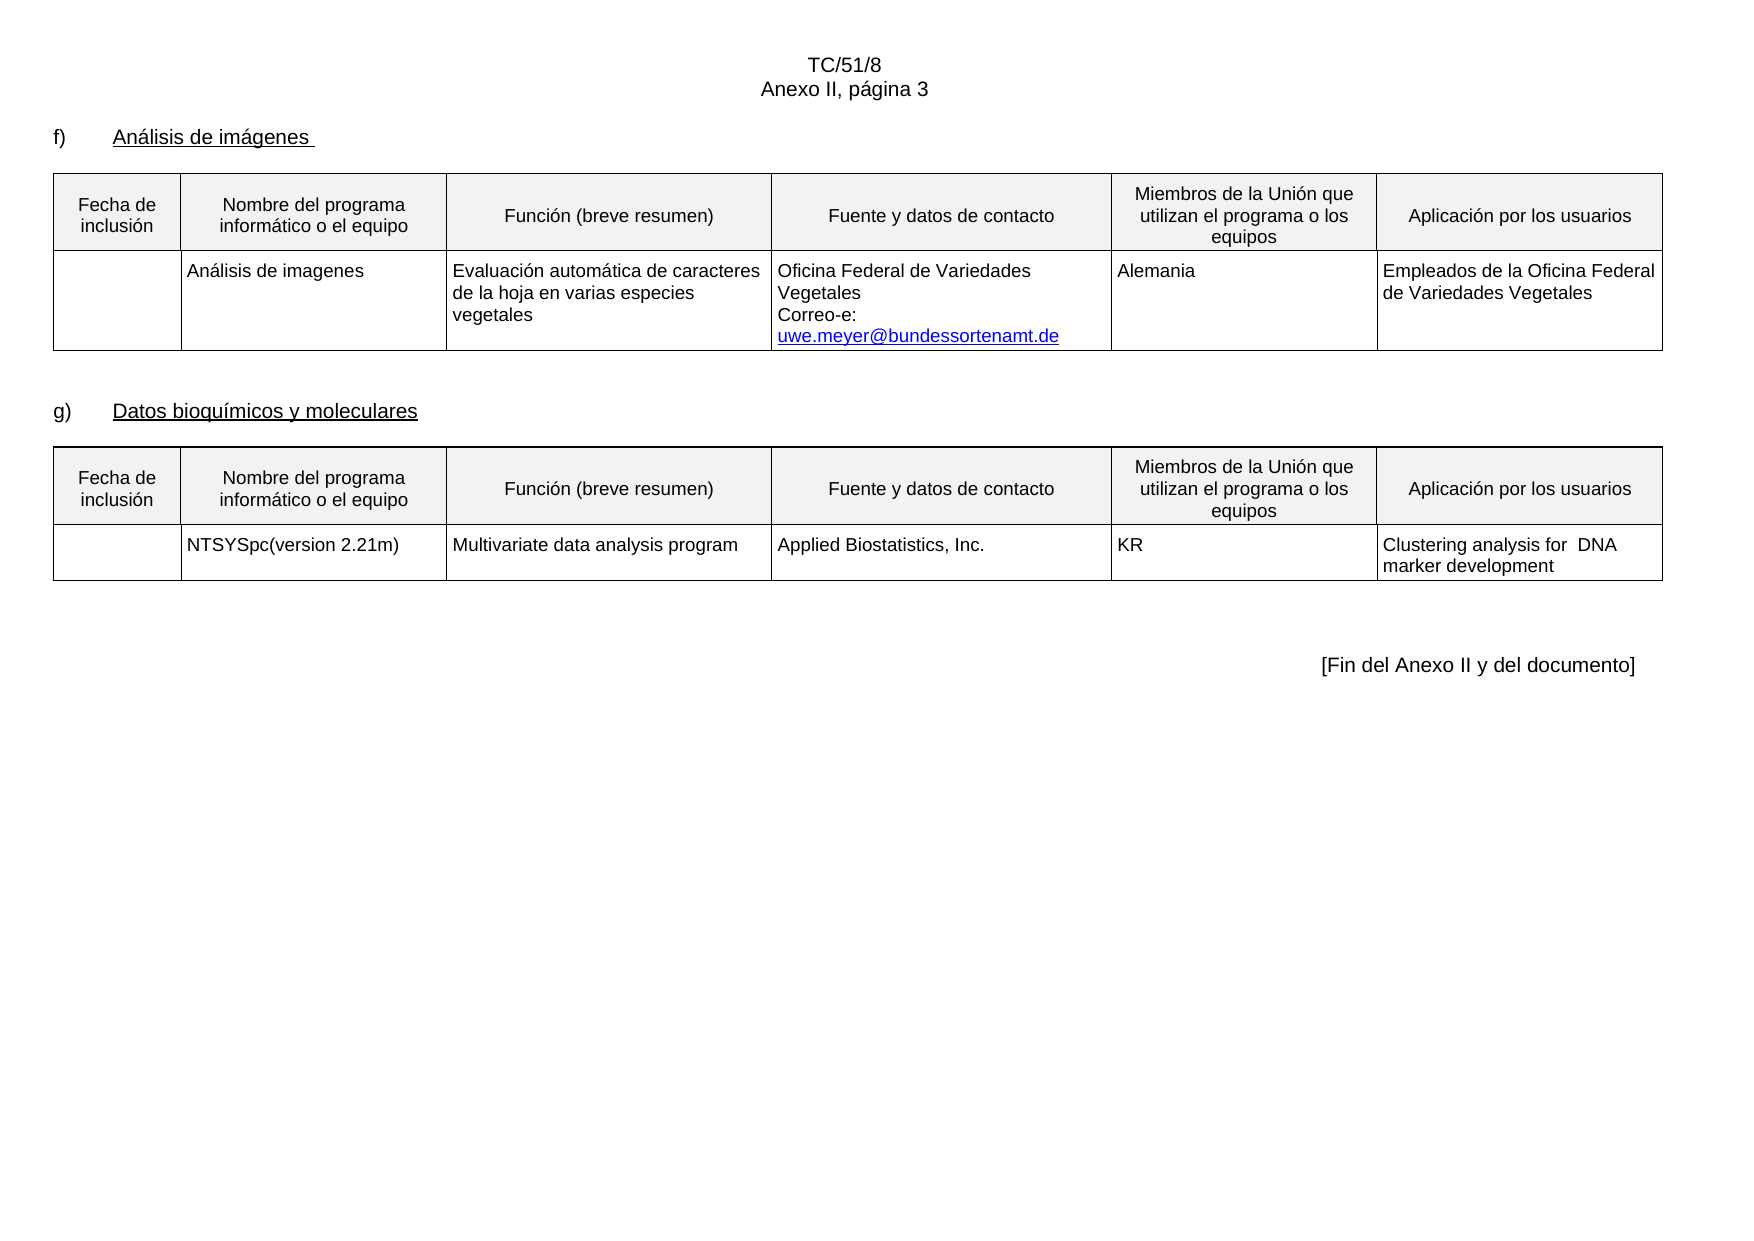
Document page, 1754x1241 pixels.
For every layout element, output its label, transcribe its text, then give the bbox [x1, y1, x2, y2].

table_header Miembros de la Unión que utilizan el programa o los equipos [1112, 448, 1376, 524]
table_header Fuente y datos de contacto [772, 448, 1111, 524]
table_header Fecha de inclusión [54, 448, 180, 524]
text g) Datos bioquímicos y moleculares [53, 398, 1636, 422]
table_cell Evaluación automática de caracteres de la hoja en varias especies vegetales [447, 251, 771, 349]
table_cell [54, 525, 181, 580]
table_header Aplicación por los usuarios [1377, 174, 1662, 250]
table_cell Oficina Federal de Variedades Vegetales Correo-e: uwe.meyer@bundessortenamt.de [772, 251, 1111, 349]
table_cell Análisis de imagenes [182, 251, 446, 349]
table_cell Clustering analysis for DNA marker development [1378, 525, 1662, 580]
table_cell KR [1112, 525, 1377, 580]
table_cell Empleados de la Oficina Federal de Variedades Vegetales [1378, 251, 1662, 349]
table_header Nombre del programa informático o el equipo [181, 448, 446, 524]
table_header Función (breve resumen) [447, 448, 771, 524]
table_header Miembros de la Unión que utilizan el programa o los equipos [1112, 174, 1376, 250]
table_header Nombre del programa informático o el equipo [181, 174, 446, 250]
table_header Aplicación por los usuarios [1377, 448, 1662, 524]
table_cell Alemania [1112, 251, 1377, 349]
table_header Fuente y datos de contacto [772, 174, 1111, 250]
table_cell Applied Biostatistics, Inc. [772, 525, 1111, 580]
table_cell NTSYSpc(version 2.21m) [182, 525, 446, 580]
table_cell Multivariate data analysis program [447, 525, 771, 580]
table_cell [54, 251, 181, 349]
text [Fin del Anexo II y del documento] [53, 653, 1636, 677]
table_header Función (breve resumen) [447, 174, 771, 250]
table_header Fecha de inclusión [54, 174, 180, 250]
text f) Análisis de imágenes [53, 125, 1636, 149]
